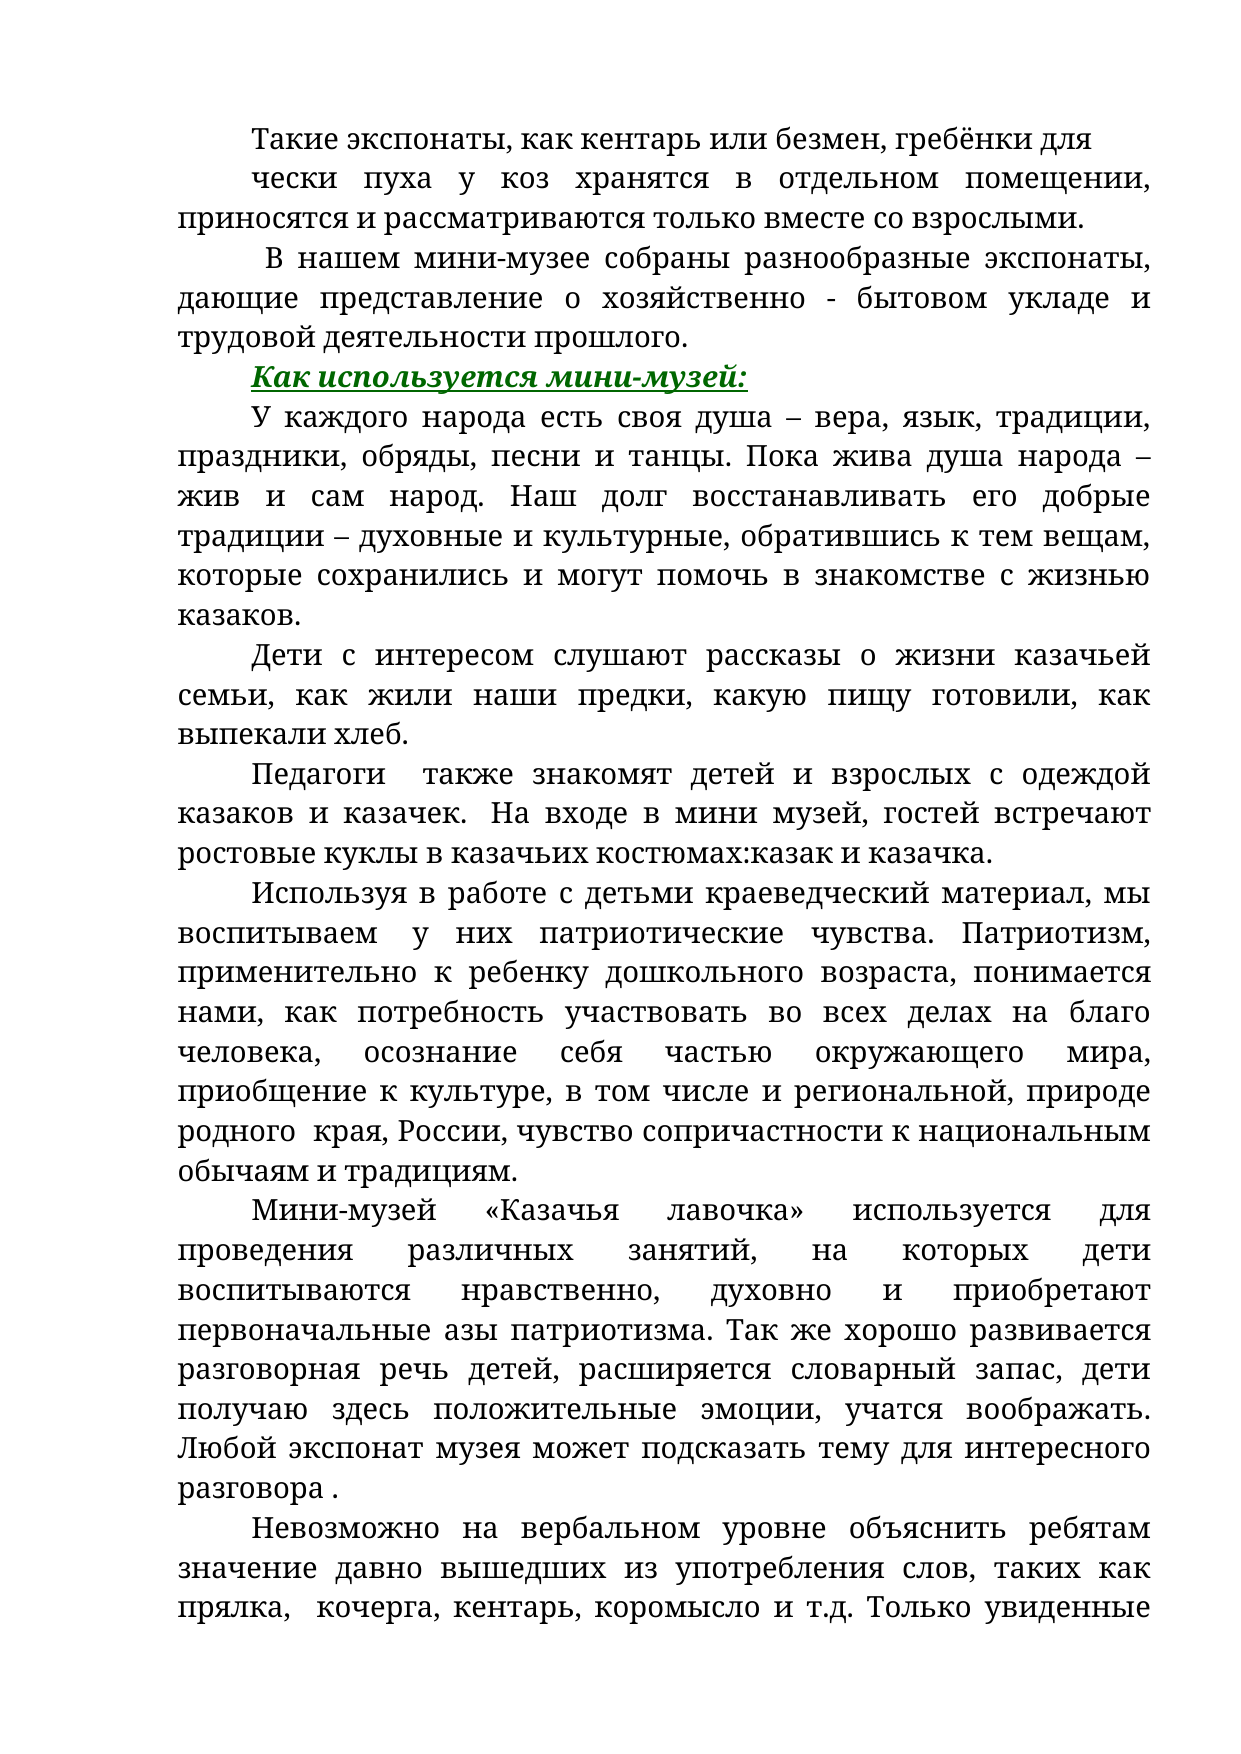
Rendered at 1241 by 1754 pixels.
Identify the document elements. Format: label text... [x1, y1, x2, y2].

text В нашем мини-музее собраны разнообразные экспонаты, дающие представление о хозяйственно - бытовом укладе и трудовой деятельности прошлого. [177, 237, 1152, 356]
text Дети с интересом слушают рассказы о жизни казачьей семьи, как жили наши предки, какую пищу готовили, как выпекали хлеб. [177, 634, 1152, 753]
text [177, 1507, 1152, 1626]
text Такие экспонаты, как кентарь или безмен, гребёнки для [177, 118, 1152, 158]
text У каждого народа есть своя душа – вера, язык, традиции, праздники, обряды, песни и танцы. Пока жива душа народа – жив и сам народ. Наш долг восстанавливать его добрые традиции – духовные и культурные, обратившись к тем вещам, которые сохранились и могут помочь в знакомстве с жизнью казаков. [177, 396, 1152, 634]
text чески пуха у коз хранятся в отдельном помещении, приносятся и рассматриваются только вместе со взрослыми. [177, 158, 1152, 237]
text Мини-музей «Казачья лавочка» используется для проведения различных занятий, на которых дети воспитываются нравственно, духовно и приобретают первоначальные азы патриотизма. Так же хорошо развивается разговорная речь детей, расширяется словарный запас, дети получаю здесь положительные эмоции, учатся воображать. Любой экспонат музея может подсказать тему для интересного разговора . [177, 1190, 1152, 1507]
text Используя в работе с детьми краеведческий материал, мы воспитываем у них патриотические чувства. Патриотизм, применительно к ребенку дошкольного возраста, понимается нами, как потребность участвовать во всех делах на благо человека, осознание себя частью окружающего мира, приобщение к культуре, в том числе и региональной, природе родного края, России, чувство сопричастности к национальным обычаям и традициям. [177, 872, 1152, 1190]
text Педагоги также знакомят детей и взрослых с одеждой казаков и казачек. На входе в мини музей, гостей встречают ростовые куклы в казачьих костюмах:казак и казачка. [177, 753, 1152, 872]
text Как используется мини-музей: [177, 356, 1152, 396]
